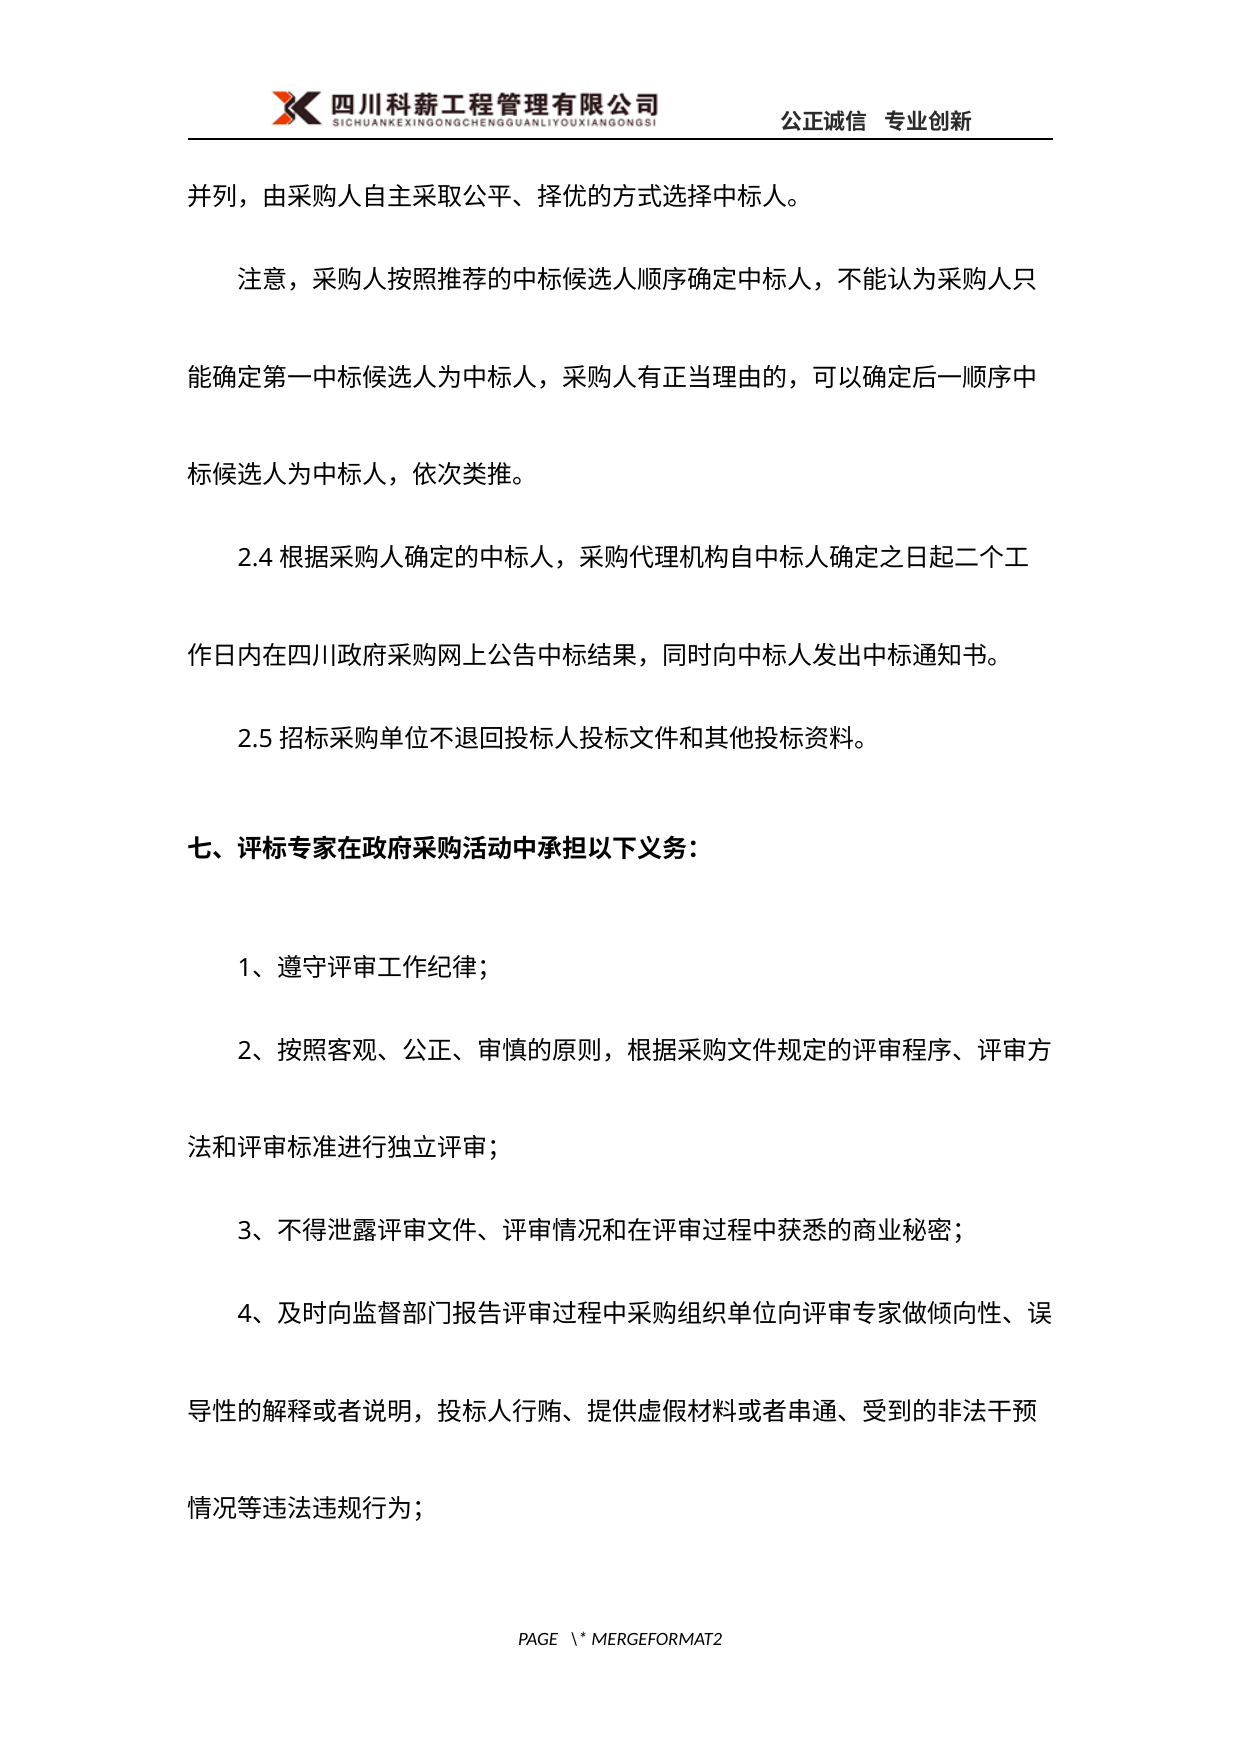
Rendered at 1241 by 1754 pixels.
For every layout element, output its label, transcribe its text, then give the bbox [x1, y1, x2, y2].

subtitle 七、评标专家在政府采购活动中承担以下义务： [187, 814, 1053, 879]
text 4、及时向监督部门报告评审过程中采购组织单位向评审专家做倾向性、误导性的解释或者说明，投标人行贿、提供虚假材料或者串通、受到的非法干预情况等违法违规行为； [187, 1279, 1053, 1539]
text 2、按照客观、公正、审慎的原则，根据采购文件规定的评审程序、评审方法和评审标准进行独立评审； [187, 1016, 1053, 1178]
text 2.5 招标采购单位不退回投标人投标文件和其他投标资料。 [187, 704, 1053, 769]
text 注意，采购人按照推荐的中标候选人顺序确定中标人，不能认为采购人只能确定第一中标候选人为中标人，采购人有正当理由的，可以确定后一顺序中标候选人为中标人，依次类推。 [187, 245, 1053, 505]
picture [268, 88, 662, 130]
text 3、不得泄露评审文件、评审情况和在评审过程中获悉的商业秘密； [187, 1196, 1053, 1261]
text 1、遵守评审工作纪律； [187, 933, 1053, 998]
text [187, 162, 1053, 227]
text 2.4 根据采购人确定的中标人，采购代理机构自中标人确定之日起二个工作日内在四川政府采购网上公告中标结果，同时向中标人发出中标通知书。 [187, 523, 1053, 686]
